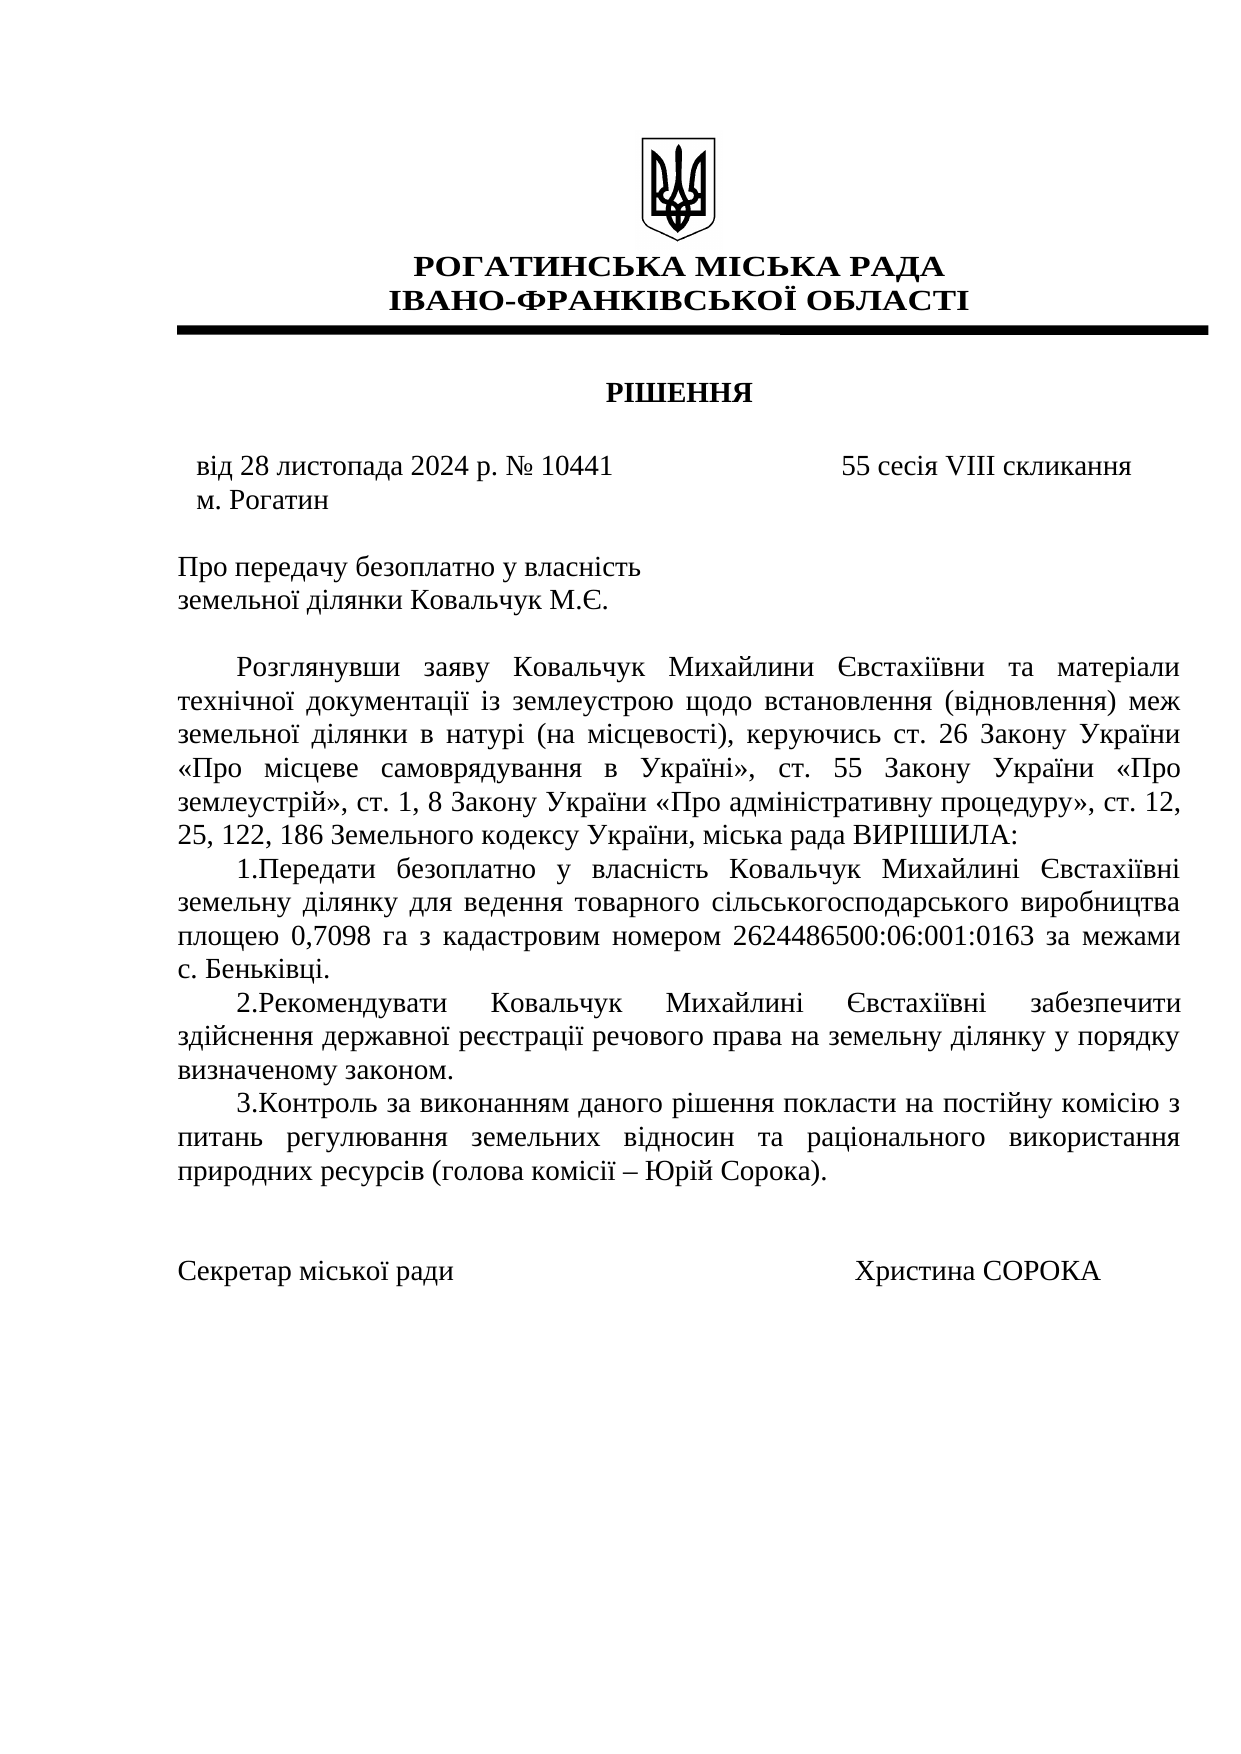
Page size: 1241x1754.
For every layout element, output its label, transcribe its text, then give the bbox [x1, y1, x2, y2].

text Секретар міської ради Христина СОРОКА [177, 1253, 1181, 1287]
text 2.Рекомендувати Ковальчук Михайлині Євстахіївні забезпечити здійснення державної реєстрації речового права на земельну ділянку у порядку визначеному законом. [177, 985, 1181, 1086]
text РОГАТИНСЬКА МІСЬКА РАДА [177, 249, 1181, 283]
text РІШЕННЯ [177, 375, 1181, 408]
text 3.Контроль за виконанням даного рішення покласти на постійну комісію з питань регулювання земельних відносин та раціонального використання природних ресурсів (голова комісії – Юрій Сорока). [177, 1086, 1181, 1186]
text Розглянувши заяву Ковальчук Михайлини Євстахіївни та матеріали технічної документації із землеустрою щодо встановлення (відновлення) меж земельної ділянки в натурі (на місцевості), керуючись ст. 26 Закону України «Про місцеве самоврядування в Україні», ст. 55 Закону України «Про землеустрій», ст. 1, 8 Закону України «Про адміністративну процедуру», ст. 12, 25, 122, 186 Земельного кодексу України, міська рада ВИРІШИЛА: [177, 649, 1181, 851]
text м. Рогатин [196, 482, 1237, 515]
text земельної ділянки Ковальчук М.Є. [177, 582, 1181, 616]
text ІВАНО-ФРАНКІВСЬКОЇ ОБЛАСТІ [177, 283, 1181, 316]
text від 28 листопада 2024 р. № 10441 55 сесія VIII скликання [196, 448, 1237, 482]
text 1.Передати безоплатно у власність Ковальчук Михайлині Євстахіївні земельну ділянку для ведення товарного сільськогосподарського виробництва площею 0,7098 га з кадастровим номером 2624486500:06:001:0163 за межами с. Беньківці. [177, 851, 1181, 985]
text Про передачу безоплатно у власність [177, 549, 1237, 582]
